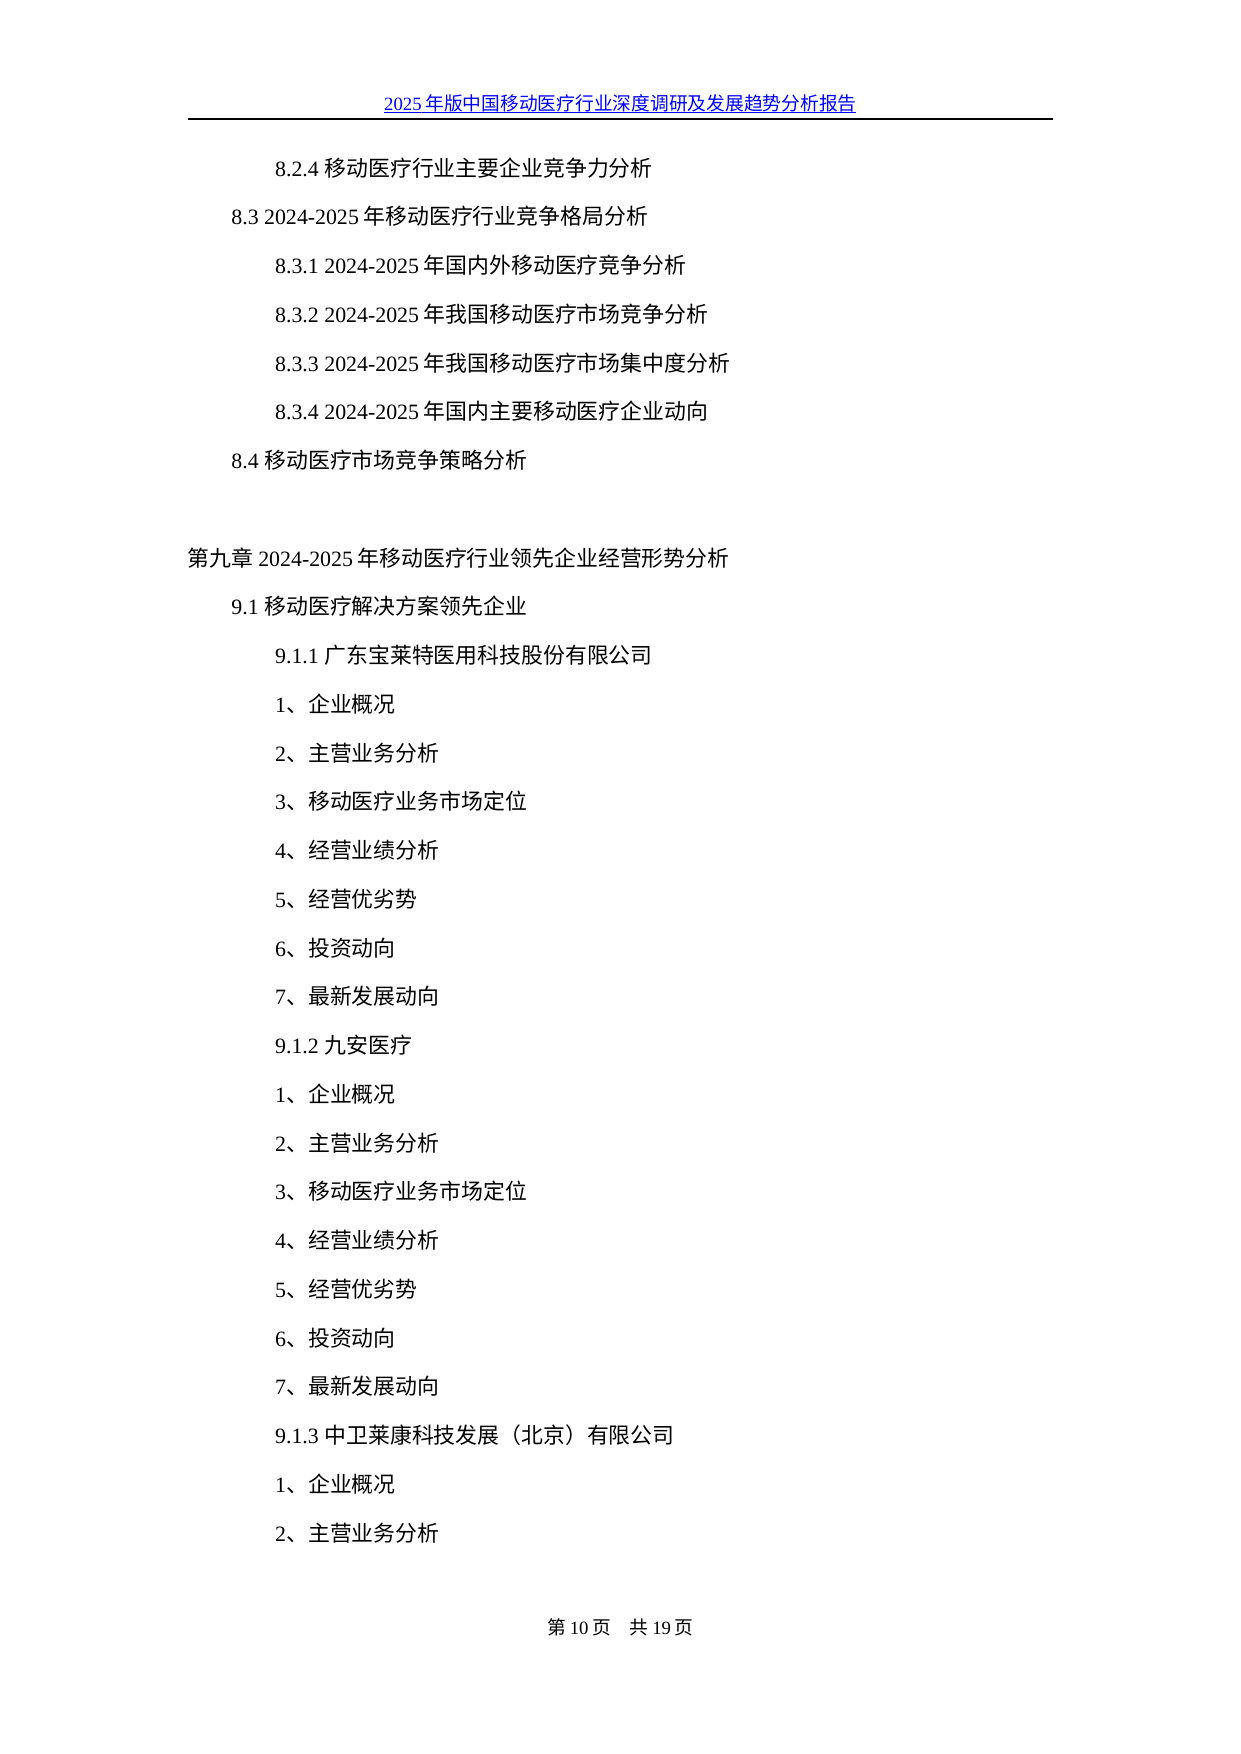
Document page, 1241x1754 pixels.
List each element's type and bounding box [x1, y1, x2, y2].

text [187, 150, 1053, 1548]
